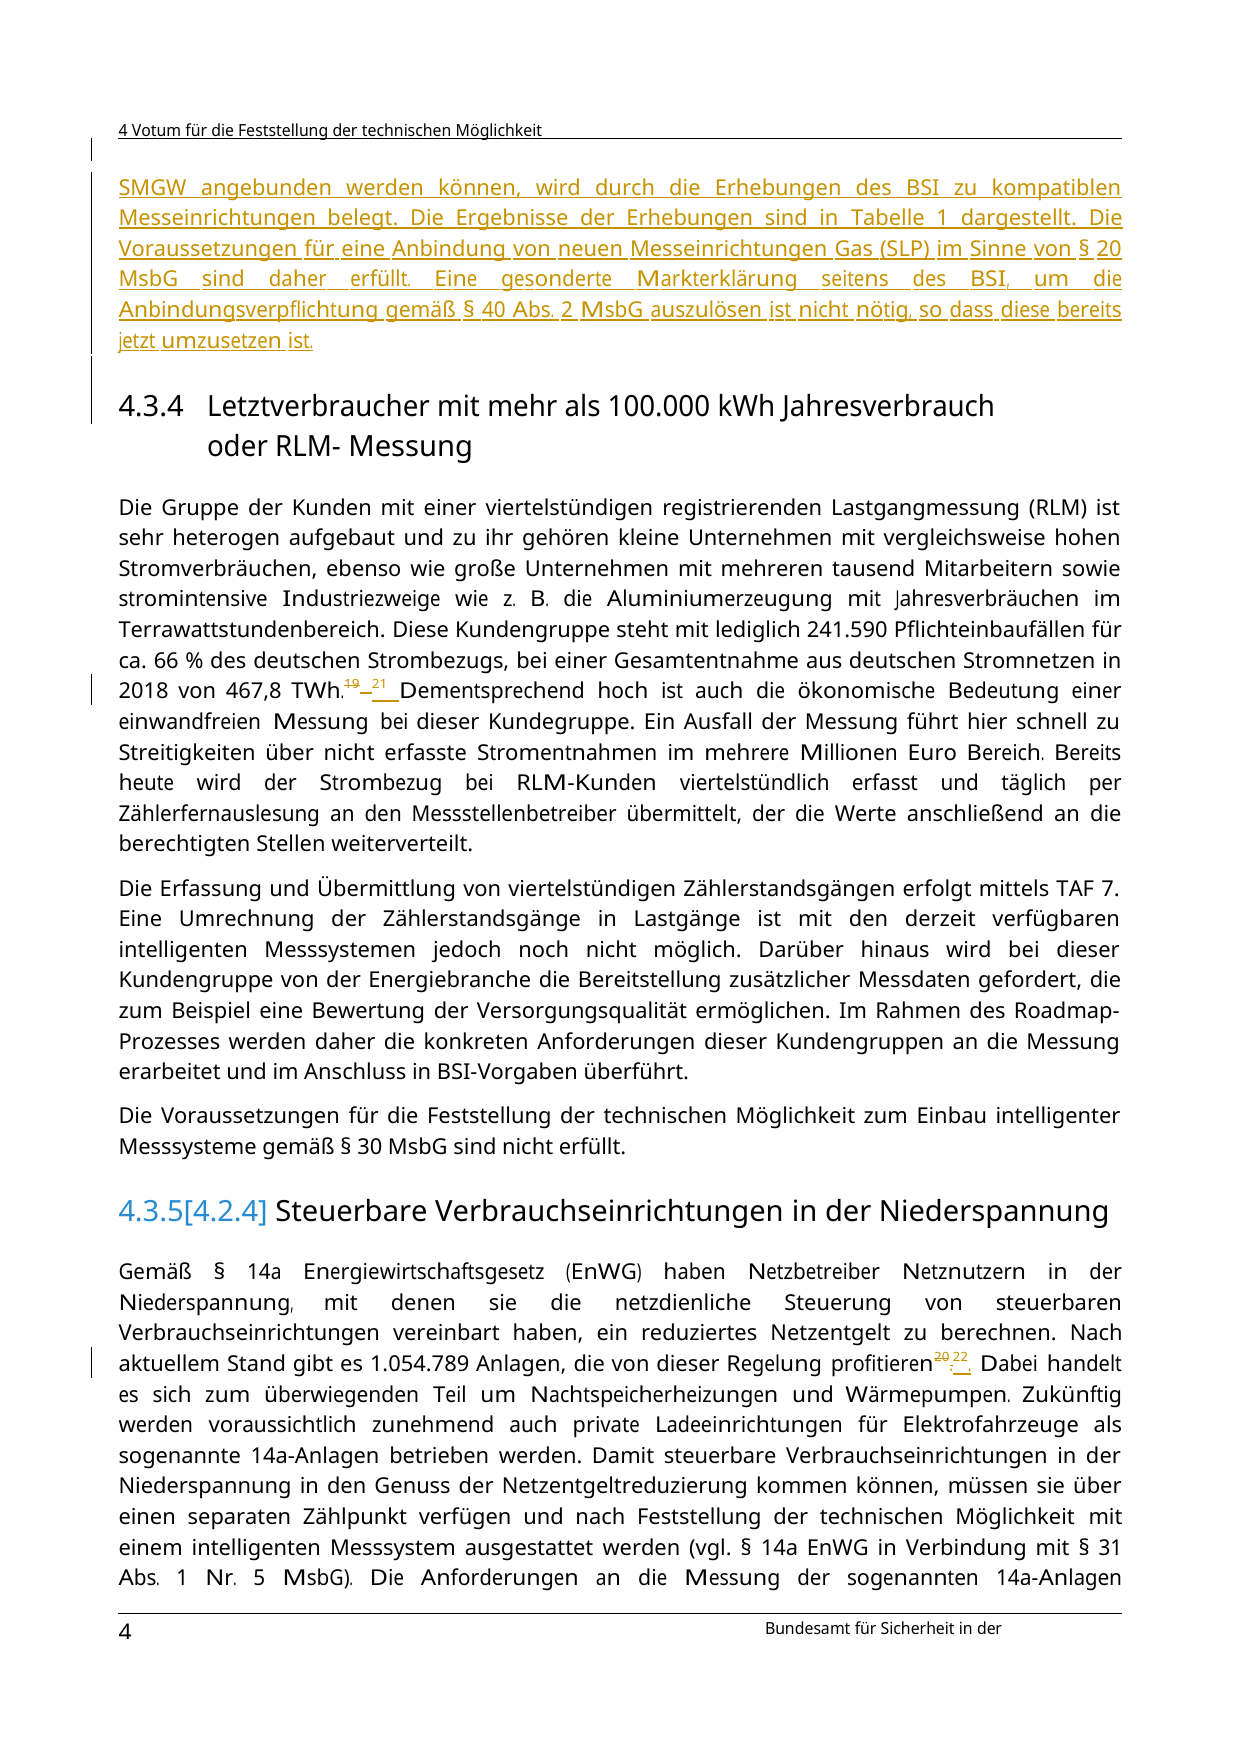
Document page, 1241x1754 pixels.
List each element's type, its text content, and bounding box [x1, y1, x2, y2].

subtitle Steuerbare Verbrauchseinrichtungen in der Niederspannung [118, 1190, 1136, 1230]
text Die Voraussetzungen für die Feststellung der technischen Möglichkeit zum Einbau intelligenter Messsysteme gemäß § 30 MsbG sind nicht erfüllt. [118, 1100, 1121, 1160]
subtitle Letztverbraucher mit mehr als 100.000 kWh Jahresverbrauch oder RLM- Messung [118, 385, 1060, 465]
text Die Gruppe der Kunden mit einer viertelstündigen registrierenden Lastgangmessung (RLM) ist sehr heterogen aufgebaut und zu ihr gehören kleine Unternehmen mit vergleichsweise hohen Stromverbräuchen, ebenso wie große Unternehmen mit mehreren tausend Mitarbeitern sowie stromintensive Industriezweige wie z. B. die Aluminiumerzeugung mit Jahresverbräuchen im Terrawattstundenbereich. Diese Kundengruppe steht mit lediglich 241.590 Pflichteinbaufällen für ca. 66 % des deutschen Strombezugs, bei einer Gesamtentnahme aus deutschen Stromnetzen in 2018 von 467,8 TWh.Dementsprechend hoch ist auch die ökonomische Bedeutung einer einwandfreien Messung bei dieser Kundegruppe. Ein Ausfall der Messung führt hier schnell zu Streitigkeiten über nicht erfasste Stromentnahmen im mehrere Millionen Euro Bereich. Bereits heute wird der Strombezug bei RLM-Kunden viertelstündlich erfasst und täglich per Zählerfernauslesung an den Messstellenbetreiber übermittelt, der die Werte anschließend an die berechtigten Stellen weiterverteilt. [118, 491, 1122, 858]
text Die Erfassung und Übermittlung von viertelstündigen Zählerstandsgängen erfolgt mittels TAF 7. Eine Umrechnung der Zählerstandsgänge in Lastgänge ist mit den derzeit verfügbaren intelligenten Messsystemen jedoch noch nicht möglich. Darüber hinaus wird bei dieser Kundengruppe von der Energiebranche die Bereitstellung zusätzlicher Messdaten gefordert, die zum Beispiel eine Bewertung der Versorgungsqualität ermöglichen. Im Rahmen des Roadmap-Prozesses werden daher die konkreten Anforderungen dieser Kundengruppen an die Messung erarbeitet und im Anschluss in BSI-Vorgaben überführt. [118, 872, 1121, 1086]
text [118, 1256, 1122, 1592]
